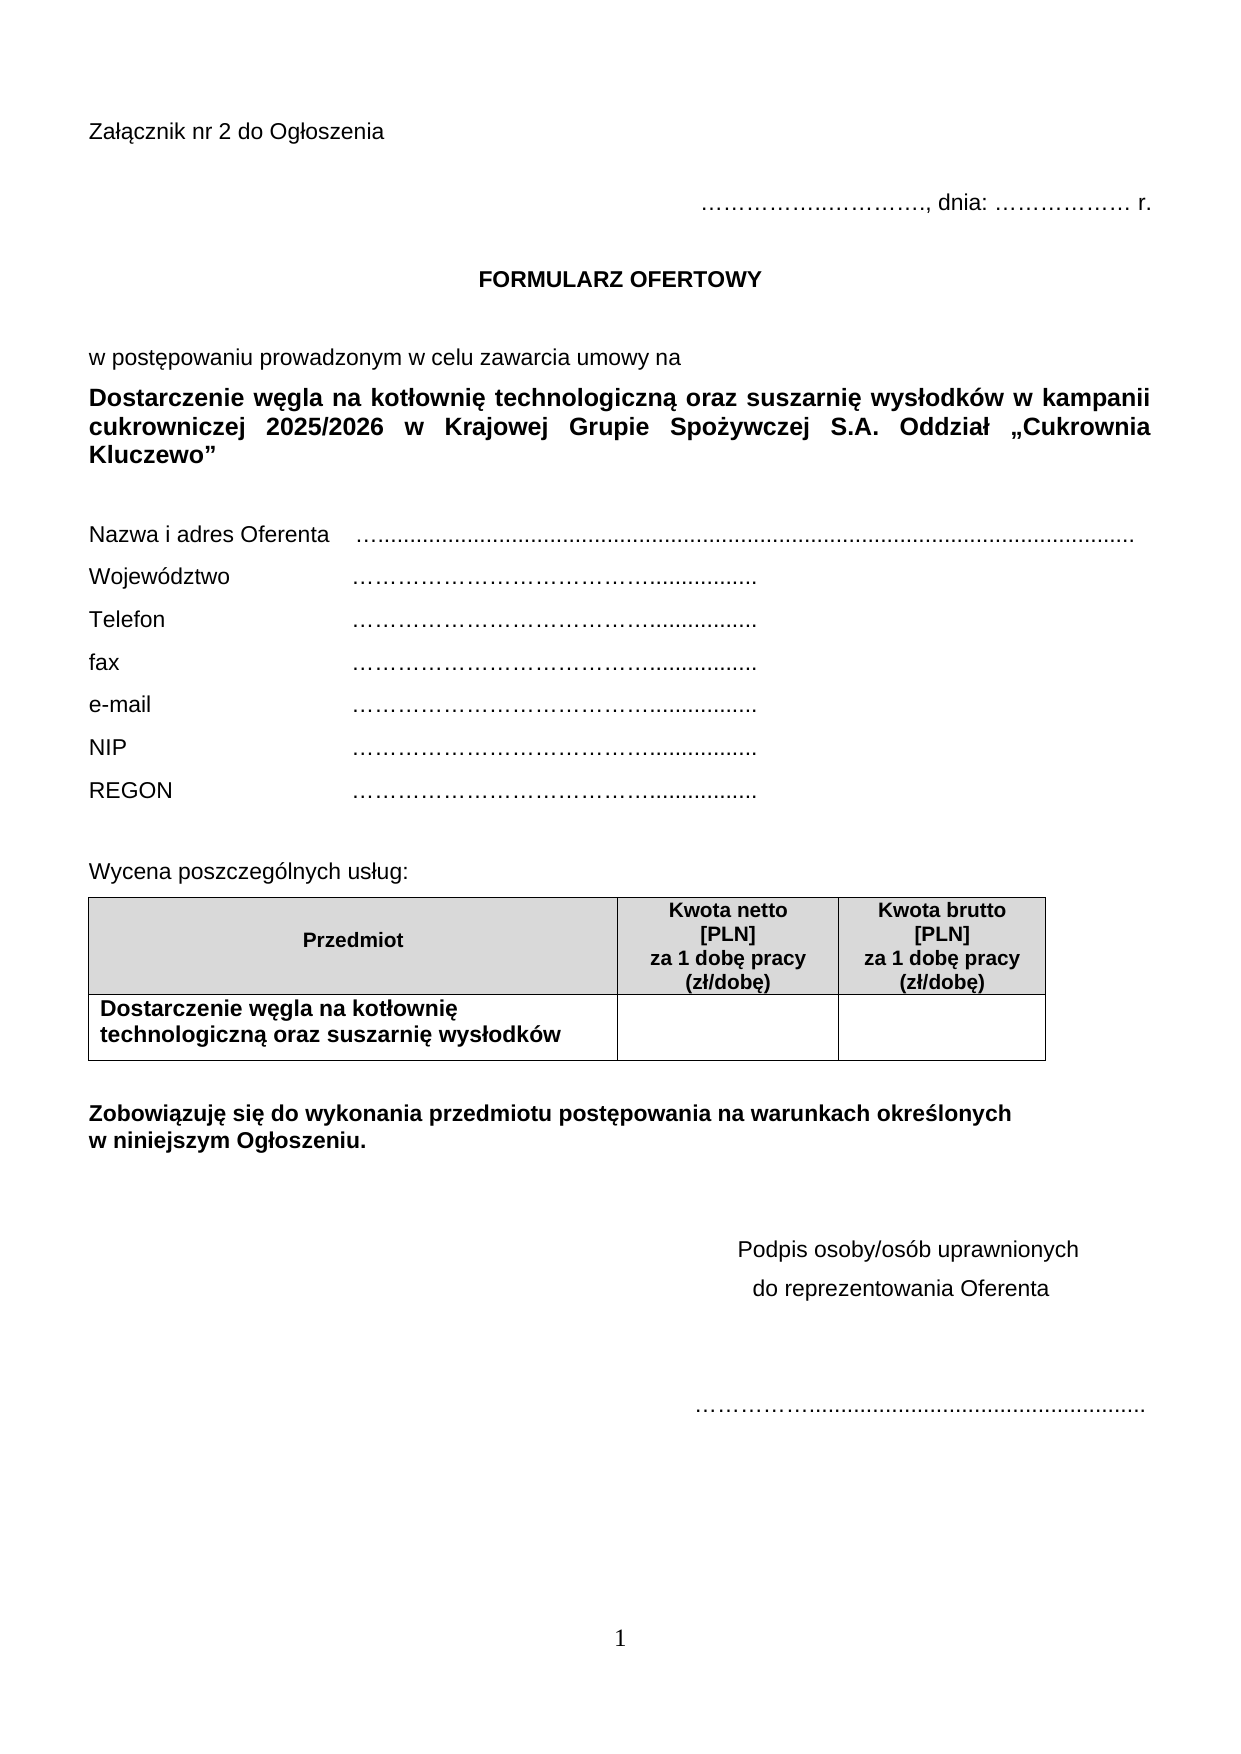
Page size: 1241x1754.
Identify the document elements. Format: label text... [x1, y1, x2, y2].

text fax …………………………………................. [89, 649, 1152, 675]
text e-mail …………………………………................. [89, 691, 1152, 718]
text Nazwa i adres Oferenta …....................................................................................................................... [89, 521, 1152, 547]
text REGON …………………………………................. [89, 777, 1152, 803]
table_header Przedmiot [89, 898, 617, 994]
table_cell [839, 995, 1045, 1060]
table_cell Dostarczenie węgla na kotłownię technologiczną oraz suszarnię wysłodków [89, 995, 617, 1060]
table_cell [618, 995, 838, 1060]
text do reprezentowania Oferenta [679, 1275, 1152, 1301]
text Dostarczenie węgla na kotłownię technologiczną oraz suszarnię wysłodków w kampanii cukrowniczej 2025/2026 w Krajowej Grupie Spożywczej S.A. Oddział „Cukrownia Kluczewo” [89, 383, 1152, 469]
text Wycena poszczególnych usług: [89, 858, 1152, 885]
text FORMULARZ OFERTOWY [89, 266, 1152, 293]
text Telefon …………………………………................. [89, 606, 1152, 632]
text w postępowaniu prowadzonym w celu zawarcia umowy na [89, 344, 1152, 370]
text ……………..…………., dnia: ……………… r. [89, 189, 1152, 215]
table_header Kwota netto [PLN] za 1 dobę pracy (zł/dobę) [618, 898, 838, 994]
text NIP …………………………………................. [89, 734, 1152, 760]
table_header Kwota brutto [PLN] za 1 dobę pracy (zł/dobę) [839, 898, 1045, 994]
text Załącznik nr 2 do Ogłoszenia [89, 118, 1152, 144]
text Podpis osoby/osób uprawnionych [89, 1236, 1152, 1262]
list Zobowiązuję się do wykonania przedmiotu postępowania na warunkach określonych w niniejszym Ogłoszeniu. [89, 1100, 1152, 1153]
text ……………..................................................... [620, 1391, 1152, 1418]
text Województwo …………………………………................. [89, 563, 1152, 589]
